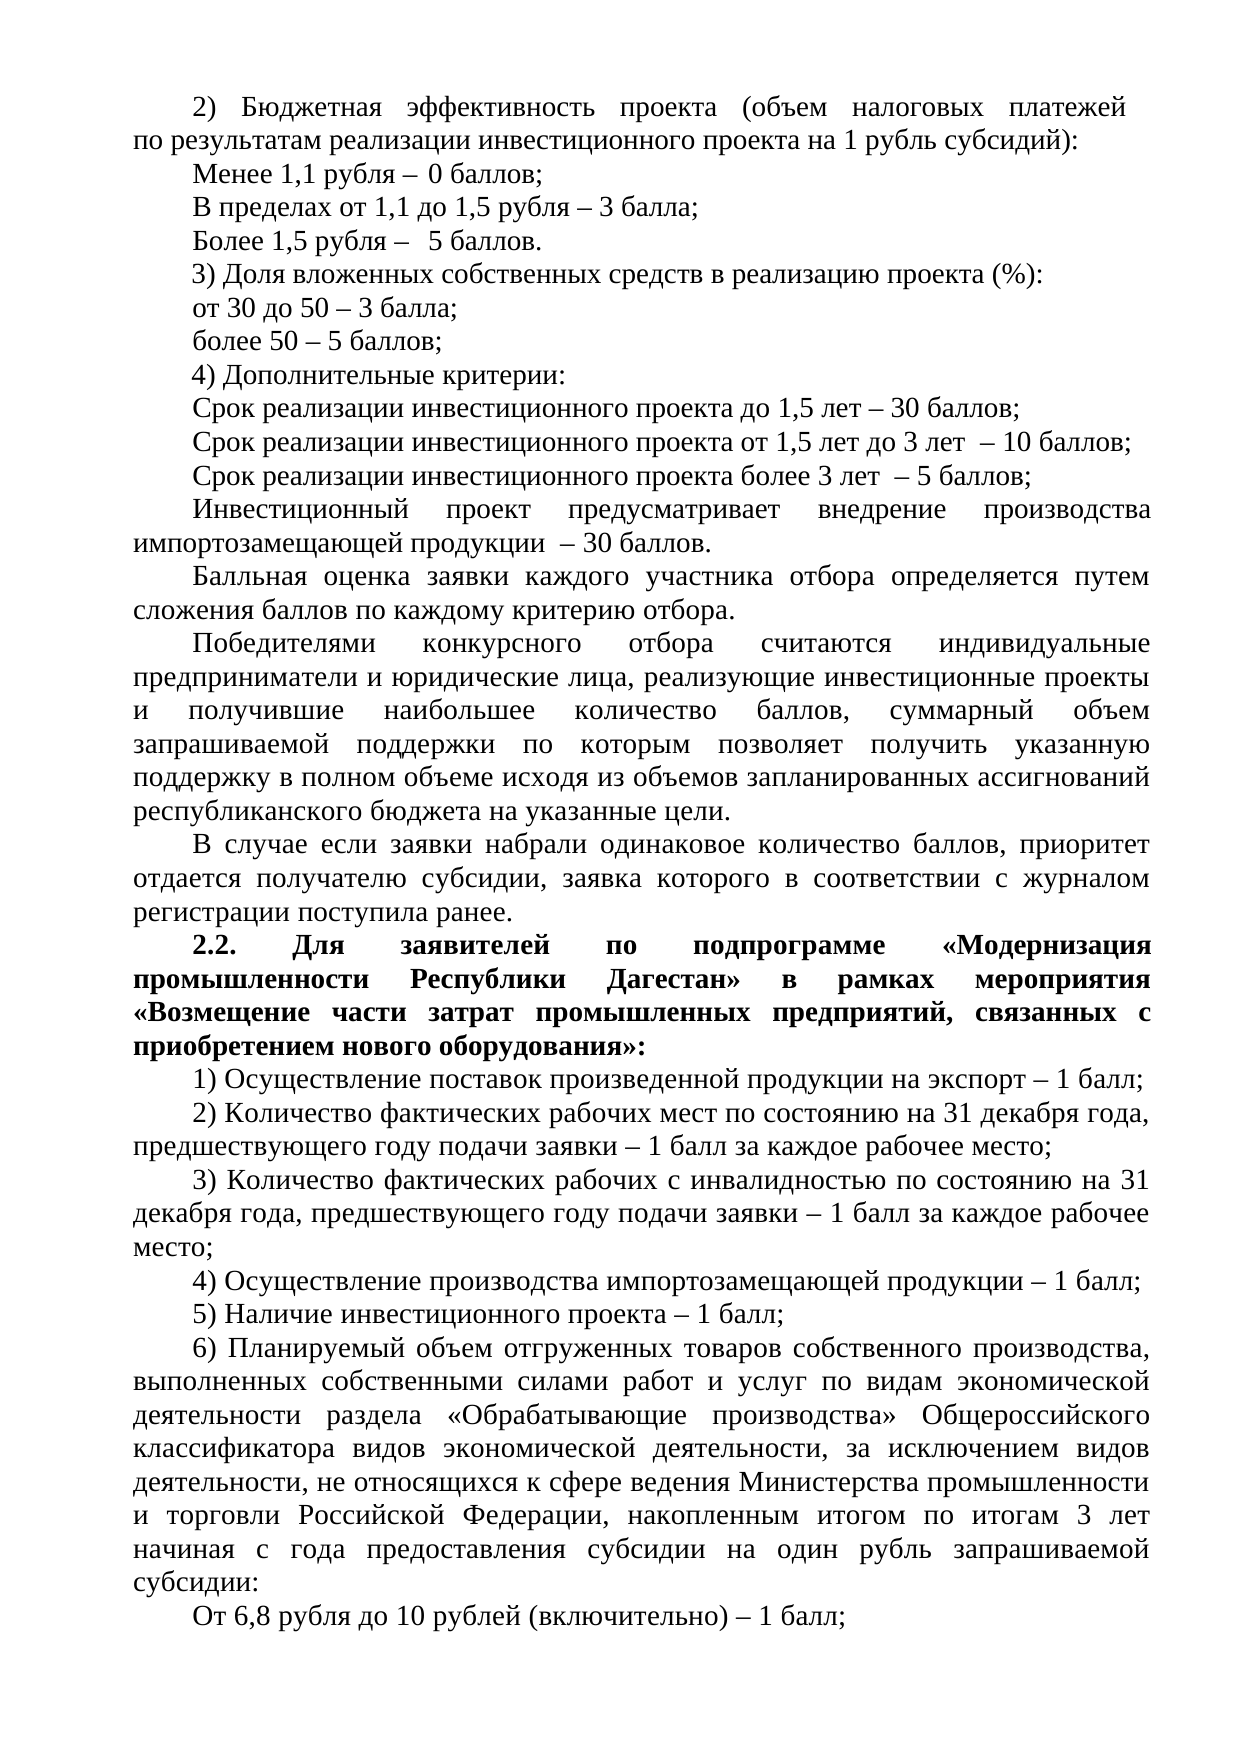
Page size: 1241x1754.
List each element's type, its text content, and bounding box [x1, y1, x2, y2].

text Победителями конкурсного отбора считаются индивидуальные предприниматели и юридические лица, реализующие инвестиционные проекты и получившие наибольшее количество баллов, суммарный объем запрашиваемой поддержки по которым позволяет получить указанную поддержку в полном объеме исходя из объемов запланированных ассигнований республиканского бюджета на указанные цели. [133, 625, 1152, 827]
text Балльная оценка заявки каждого участника отбора определяется путем сложения баллов по каждому критерию отбора. [133, 558, 1152, 625]
text 1) Осуществление поставок произведенной продукции на экспорт – 1 балл; [133, 1061, 1152, 1095]
text 5) Наличие инвестиционного проекта – 1 балл; [133, 1296, 1152, 1330]
text В случае если заявки набрали одинаковое количество баллов, приоритет отдается получателю субсидии, заявка которого в соответствии с журналом регистрации поступила ранее. [133, 827, 1152, 927]
text От 6,8 рубля до 10 рублей (включительно) – 1 балл; [133, 1598, 1152, 1632]
text Срок реализации инвестиционного проекта до 1,5 лет – 30 баллов; [133, 391, 1152, 424]
text 2.2. Для заявителей по подпрограмме «Модернизация промышленности Республики Дагестан» в рамках мероприятия «Возмещение части затрат промышленных предприятий, связанных с приобретением нового оборудования»: [133, 927, 1152, 1061]
text от 30 до 50 – 3 балла; [133, 290, 1152, 323]
text более 50 – 5 баллов; [133, 323, 1152, 357]
text Инвестиционный проект предусматривает внедрение производства импортозамещающей продукции – 30 баллов. [133, 491, 1152, 558]
text Срок реализации инвестиционного проекта более 3 лет – 5 баллов; [133, 458, 1152, 491]
text 2) Количество фактических рабочих мест по состоянию на 31 декабря года, предшествующего году подачи заявки – 1 балл за каждое рабочее место; [133, 1095, 1152, 1162]
text Более 1,5 рубля – 5 баллов. [133, 223, 1152, 256]
text 6) Планируемый объем отгруженных товаров собственного производства, выполненных собственными силами работ и услуг по видам экономической деятельности раздела «Обрабатывающие производства» Общероссийского классификатора видов экономической деятельности, за исключением видов деятельности, не относящихся к сфере ведения Министерства промышленности и торговли Российской Федерации, накопленным итогом по итогам 3 лет начиная с года предоставления субсидии на один рубль запрашиваемой субсидии: [133, 1330, 1152, 1598]
text Срок реализации инвестиционного проекта от 1,5 лет до 3 лет – 10 баллов; [133, 424, 1152, 458]
text В пределах от 1,1 до 1,5 рубля – 3 балла; [133, 189, 1152, 223]
text 4) Дополнительные критерии: [133, 357, 1152, 391]
text 3) Доля вложенных собственных средств в реализацию проекта (%): [133, 256, 1152, 290]
text Менее 1,1 рубля – 0 баллов; [133, 156, 1152, 189]
text 3) Количество фактических рабочих с инвалидностью по состоянию на 31 декабря года, предшествующего году подачи заявки – 1 балл за каждое рабочее место; [133, 1162, 1152, 1263]
text 4) Осуществление производства импортозамещающей продукции – 1 балл; [133, 1263, 1152, 1296]
text 2) Бюджетная эффективность проекта (объем налоговых платежей по результатам реализации инвестиционного проекта на 1 рубль субсидий): [133, 89, 1152, 156]
